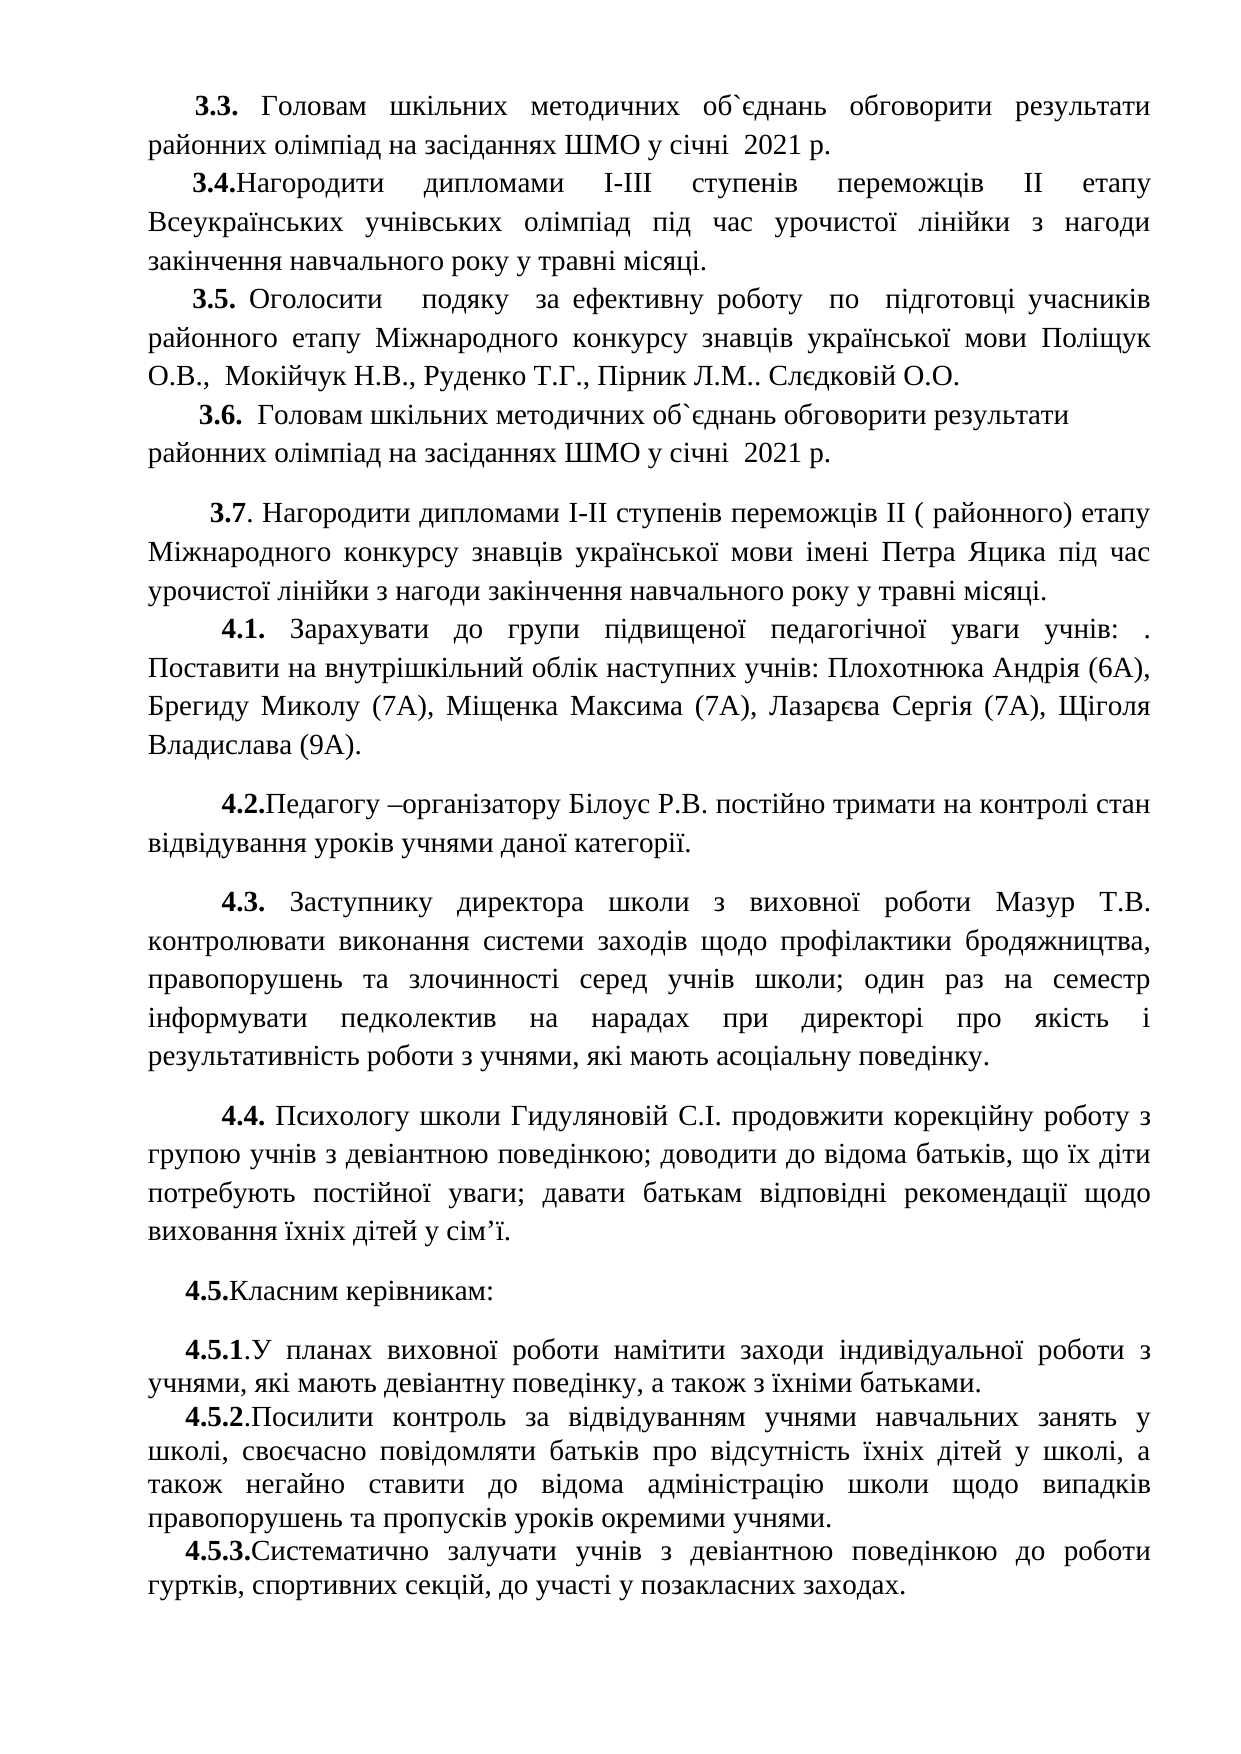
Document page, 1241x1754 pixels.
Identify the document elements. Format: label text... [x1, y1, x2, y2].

text 3.5. Оголосити подяку за ефективну роботу по підготовці учасників районного етапу Міжнародного конкурсу знавців української мови Поліщук О.В., Мокійчук Н.В., Руденко Т.Г., Пірник Л.М.. Слєдковій О.О. [148, 281, 1152, 392]
text 4.5.Класним керівникам: [148, 1273, 1152, 1306]
text 4.3. Заступнику директора школи з виховної роботи Мазур Т.В. контролювати виконання системи заходів щодо профілактики бродяжництва, правопорушень та злочинності серед учнів школи; один раз на семестр інформувати педколектив на нарадах при директорі про якість і результативність роботи з учнями, які мають асоціальну поведінку. [148, 884, 1152, 1072]
text 4.5.2.Посилити контроль за відвідуванням учнями навчальних занять у школі, своєчасно повідомляти батьків про відсутність їхніх дітей у школі, а також негайно ставити до відома адміністрацію школи щодо випадків правопорушень та пропусків уроків окремими учнями. [148, 1399, 1152, 1533]
text 3.7. Нагородити дипломами І-ІІ ступенів переможців ІІ ( районного) етапу Міжнародного конкурсу знавців української мови імені Петра Яцика під час урочистої лінійки з нагоди закінчення навчального року у травні місяці. [148, 496, 1152, 606]
text 3.6. Головам шкільних методичних об`єднань обговорити результати районних олімпіад на засіданнях ШМО у січні 2021 р. [148, 397, 1152, 469]
text 4.5.3.Систематично залучати учнів з девіантною поведінкою до роботи гуртків, спортивних секцій, до участі у позакласних заходах. [148, 1533, 1152, 1600]
text 4.1. Зарахувати до групи підвищеної педагогічної уваги учнів: . Поставити на внутрішкільний облік наступних учнів: Плохотнюка Андрія (6А), Брегиду Миколу (7А), Міщенка Максима (7А), Лазарєва Сергія (7А), Щіголя Владислава (9А). [148, 611, 1152, 760]
text 3.4.Нагородити дипломами І-ІІІ ступенів переможців ІІ етапу Всеукраїнських учнівських олімпіад під час урочистої лінійки з нагоди закінчення навчального року у травні місяці. [148, 166, 1152, 276]
text 4.2.Педагогу –організатору Білоус Р.В. постійно тримати на контролі стан відвідування уроків учнями даної категорії. [148, 786, 1152, 858]
text 4.5.1.У планах виховної роботи намітити заходи індивідуальної роботи з учнями, які мають девіантну поведінку, а також з їхніми батьками. [148, 1332, 1152, 1399]
text 4.4. Психологу школи Гидуляновій С.І. продовжити корекційну роботу з групою учнів з девіантною поведінкою; доводити до відома батьків, що їх діти потребують постійної уваги; давати батькам відповідні рекомендації щодо виховання їхніх дітей у сім’ї. [148, 1098, 1152, 1247]
text 3.3. Головам шкільних методичних об`єднань обговорити результати районних олімпіад на засіданнях ШМО у січні 2021 р. [148, 88, 1152, 161]
